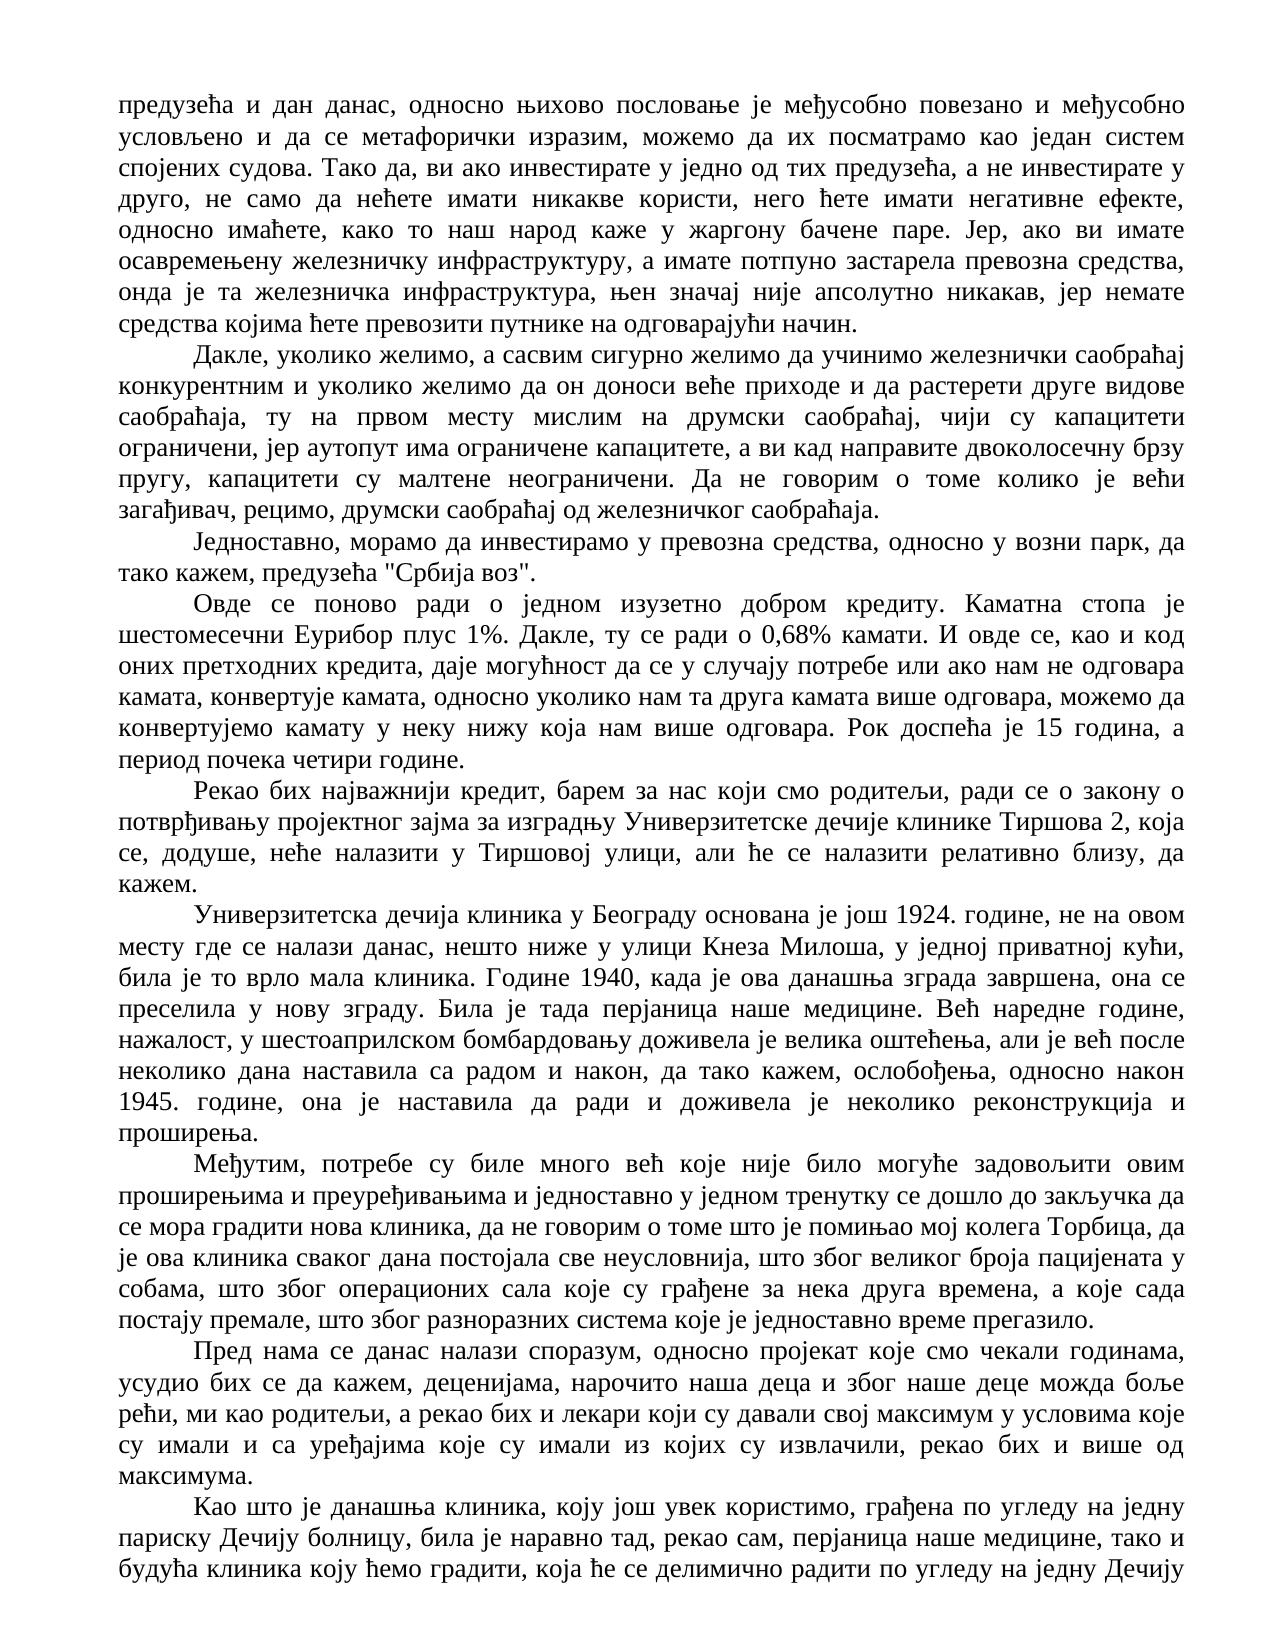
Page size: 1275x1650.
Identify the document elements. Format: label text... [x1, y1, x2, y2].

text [118, 1490, 1186, 1584]
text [118, 89, 1186, 338]
text Рекао бих најважнији кредит, барем за нас који смо родитељи, ради се о закону о потврђивању пројектног зајма за изградњу Универзитетске дечије клинике Тиршова 2, која се, додуше, неће налазити у Тиршовој улици, али ће се налазити релативно близу, да кажем. [118, 774, 1186, 898]
text Дакле, уколико желимо, а сасвим сигурно желимо да учинимо железнички саобраћај конкурентним и уколико желимо да он доноси веће приходе и да растерети друге видове саобраћаја, ту на првом месту мислим на друмски саобраћај, чији су капацитети ограничени, јер аутопут има ограничене капацитете, а ви кад направите двоколосечну брзу пругу, капацитети су малтене неограничени. Да не говорим о томе колико је већи загађивач, рецимо, друмски саобраћај од железничког саобраћаја. [118, 338, 1186, 525]
text Универзитетска дечија клиника у Београду основана је још 1924. године, не на овом месту где се налази данас, нешто ниже у улици Кнеза Милоша, у једној приватној кући, била је то врло мала клиника. Године 1940, када је ова данашња зграда завршена, она се преселила у нову зграду. Била је тада перјаница наше медицине. Већ наредне године, нажалост, у шестоаприлском бомбардовању доживела је велика оштећења, али је већ после неколико дана наставила са радом и након, да тако кажем, ослобођења, односно након 1945. године, она је наставила да ради и доживела је неколико реконструкција и проширења. [118, 898, 1186, 1148]
text Једноставно, морамо да инвестирамо у превозна средства, односно у возни парк, да тако кажем, предузећа "Србија воз". [118, 525, 1186, 587]
text Међутим, потребе су биле много већ које није било могуће задовољити овим проширењима и преуређивањима и једноставно у једном тренутку се дошло до закључка да се мора градити нова клиника, да не говорим о томе што је помињао мој колега Торбица, да је ова клиника сваког дана постојала све неусловнија, што због великог броја пацијената у собама, што због операционих сала које су грађене за нека друга времена, а које сада постају премале, што због разноразних система које је једноставно време прегазило. [118, 1148, 1186, 1334]
text Овде се поново ради о једном изузетно добром кредиту. Каматна стопа је шестомесечни Еурибор плус 1%. Дакле, ту се ради о 0,68% камати. И овде се, као и код оних претходних кредита, даје могућност да се у случају потребе или ако нам не одговара камата, конвертује камата, односно уколико нам та друга камата више одговара, можемо да конвертујемо камату у неку нижу која нам више одговара. Рок доспећа је 15 година, а период почека четири године. [118, 587, 1186, 774]
text Пред нама се данас налази споразум, односно пројекат које смо чекали годинама, усудио бих се да кажем, деценијама, нарочито наша деца и због наше деце можда боље рећи, ми као родитељи, а рекао бих и лекари који су давали свој максимум у условима које су имали и са уређајима које су имали из којих су извлачили, рекао бих и више од максимума. [118, 1334, 1186, 1490]
